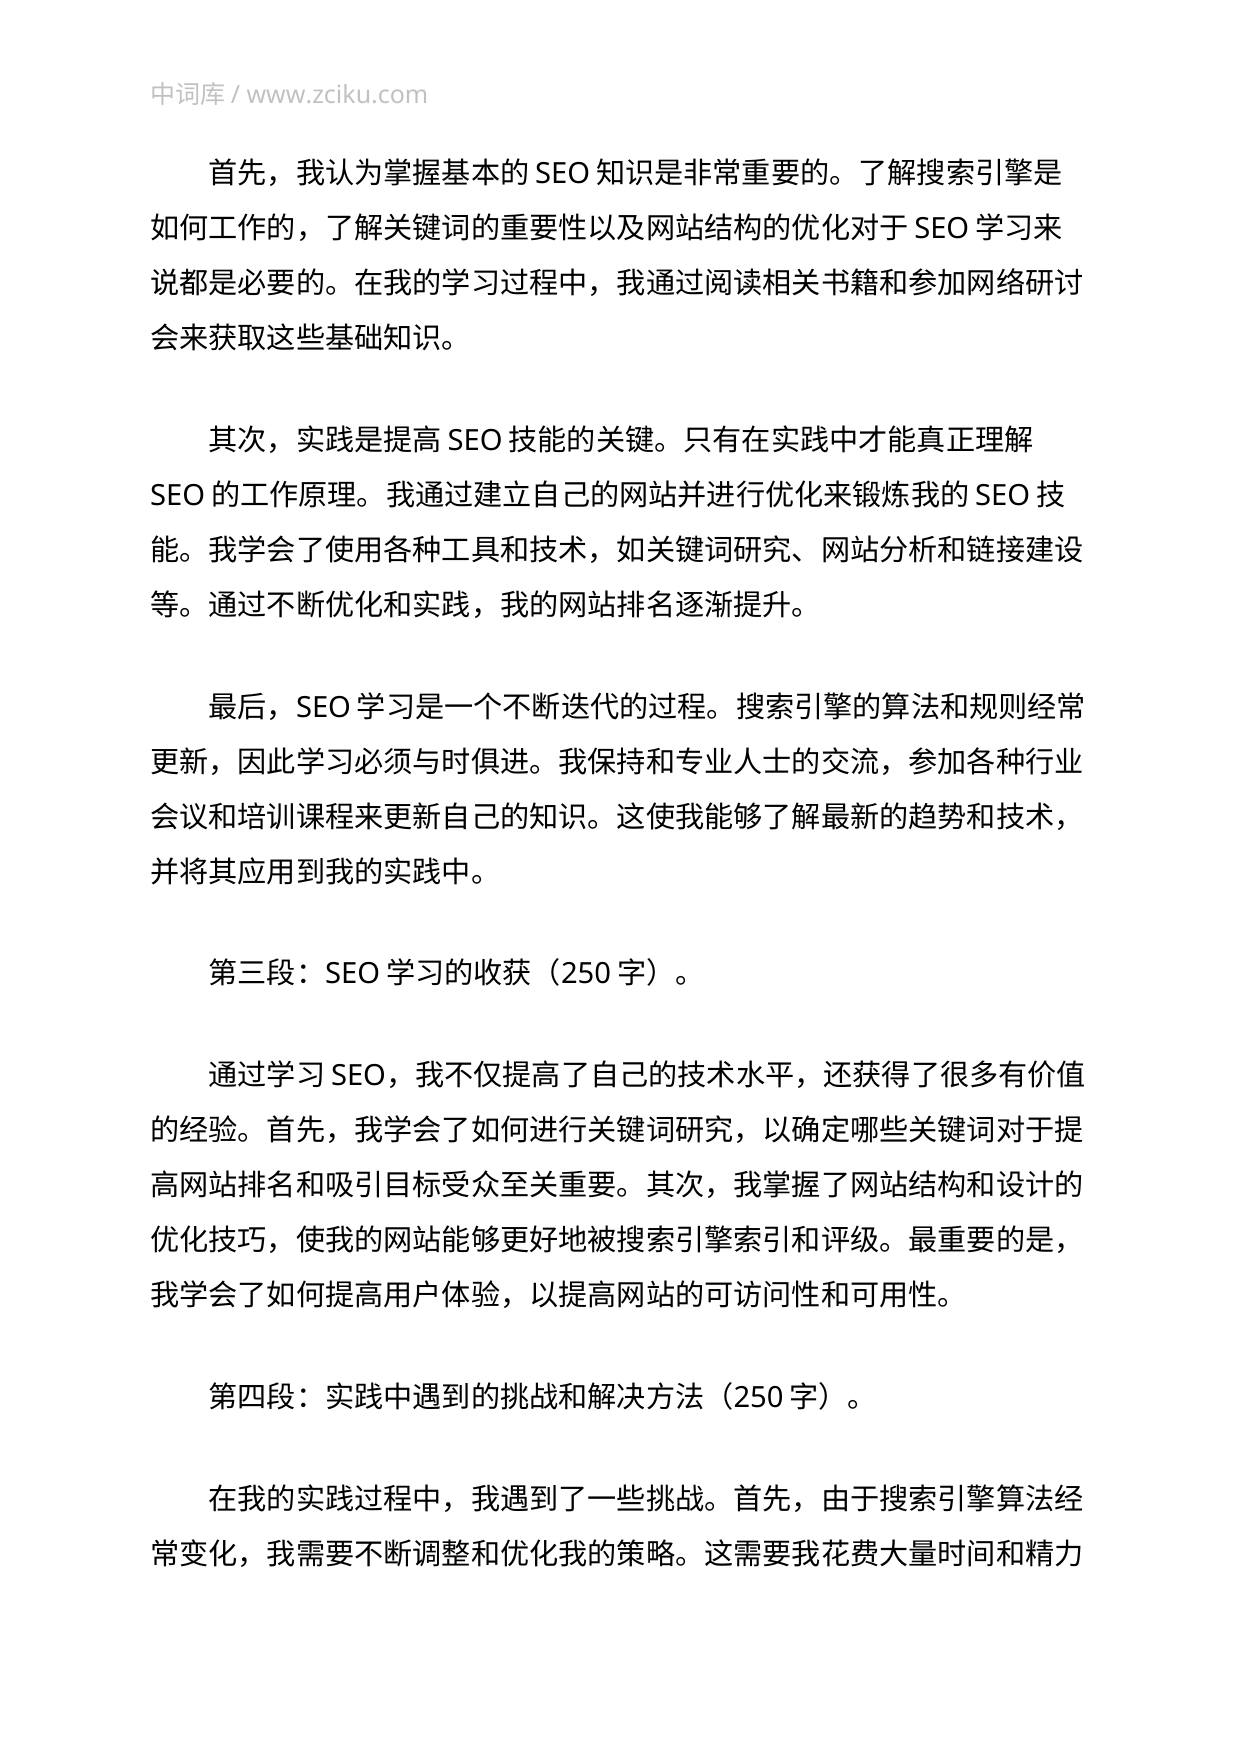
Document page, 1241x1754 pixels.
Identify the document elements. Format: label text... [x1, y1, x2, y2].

text 最后，SEO学习是一个不断迭代的过程。搜索引擎的算法和规则经常更新，因此学习必须与时俱进。我保持和专业人士的交流，参加各种行业会议和培训课程来更新自己的知识。这使我能够了解最新的趋势和技术，并将其应用到我的实践中。 [150, 683, 1090, 890]
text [150, 1475, 1090, 1572]
text 第四段：实践中遇到的挑战和解决方法（250字）。 [150, 1373, 1090, 1416]
text 首先，我认为掌握基本的SEO知识是非常重要的。了解搜索引擎是如何工作的，了解关键词的重要性以及网站结构的优化对于SEO学习来说都是必要的。在我的学习过程中，我通过阅读相关书籍和参加网络研讨会来获取这些基础知识。 [150, 150, 1090, 357]
text 第三段：SEO学习的收获（250字）。 [150, 950, 1090, 992]
text 其次，实践是提高SEO技能的关键。只有在实践中才能真正理解SEO的工作原理。我通过建立自己的网站并进行优化来锻炼我的SEO技能。我学会了使用各种工具和技术，如关键词研究、网站分析和链接建设等。通过不断优化和实践，我的网站排名逐渐提升。 [150, 417, 1090, 624]
text 通过学习SEO，我不仅提高了自己的技术水平，还获得了很多有价值的经验。首先，我学会了如何进行关键词研究，以确定哪些关键词对于提高网站排名和吸引目标受众至关重要。其次，我掌握了网站结构和设计的优化技巧，使我的网站能够更好地被搜索引擎索引和评级。最重要的是，我学会了如何提高用户体验，以提高网站的可访问性和可用性。 [150, 1052, 1090, 1314]
